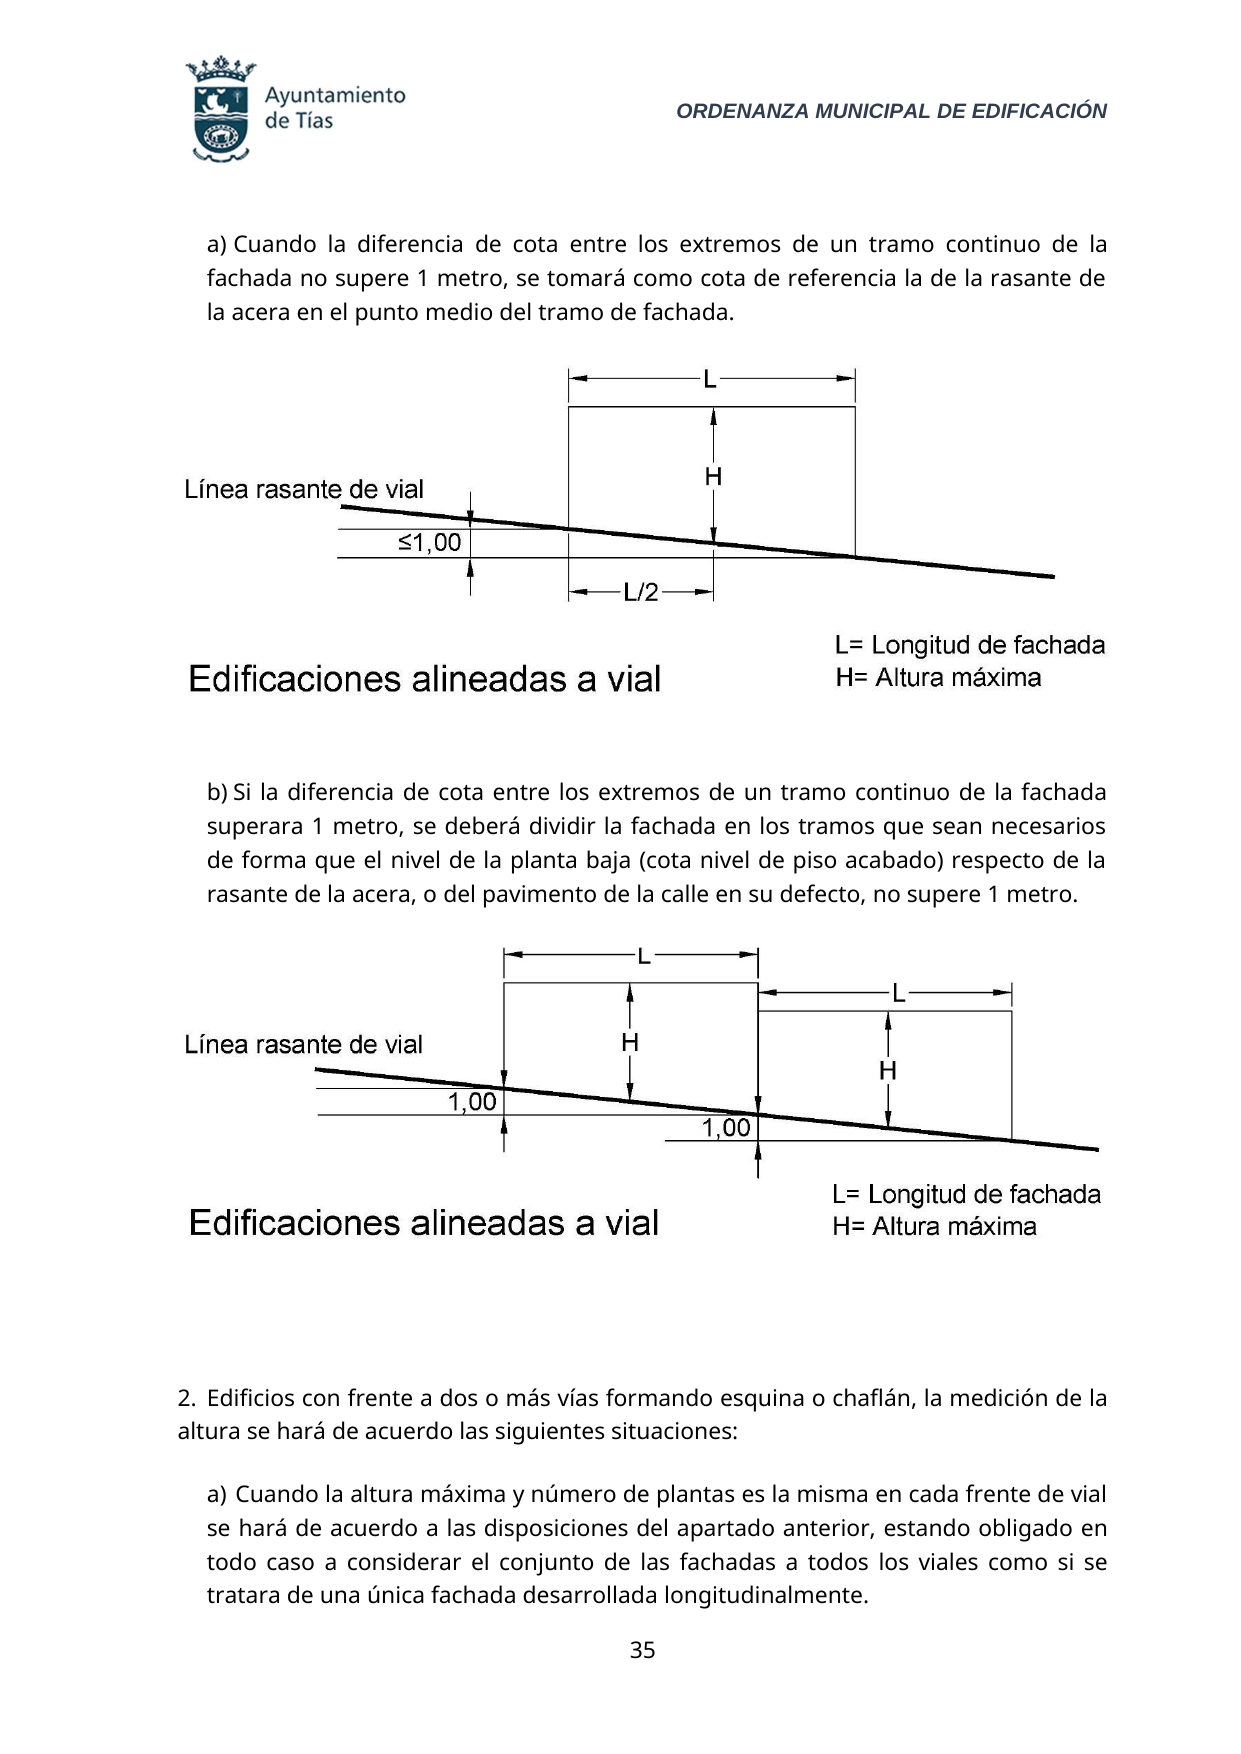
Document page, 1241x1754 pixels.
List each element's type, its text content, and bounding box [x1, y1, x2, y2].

picture [182, 365, 1109, 696]
picture [182, 947, 1102, 1239]
picture [184, 51, 409, 164]
list Cuando la diferencia de cota entre los extremos de un tramo continuo de la fachada no supere 1 metro, se tomará como cota de referencia la de la rasante de la acera en el punto medio del tramo de fachada. [207, 228, 1108, 327]
list Cuando la altura máxima y número de plantas es la misma en cada frente de vial se hará de acuerdo a las disposiciones del apartado anterior, estando obligado en todo caso a considerar el conjunto de las fachadas a todos los viales como si se tratara de una única fachada desarrollada longitudinalmente. [207, 1478, 1108, 1611]
list Edificios con frente a dos o más vías formando esquina o chaflán, la medición de la altura se hará de acuerdo las siguientes situaciones: [177, 1382, 1108, 1446]
list Si la diferencia de cota entre los extremos de un tramo continuo de la fachada superara 1 metro, se deberá dividir la fachada en los tramos que sean necesarios de forma que el nivel de la planta baja (cota nivel de piso acabado) respecto de la rasante de la acera, o del pavimento de la calle en su defecto, no supere 1 metro. [207, 776, 1108, 909]
